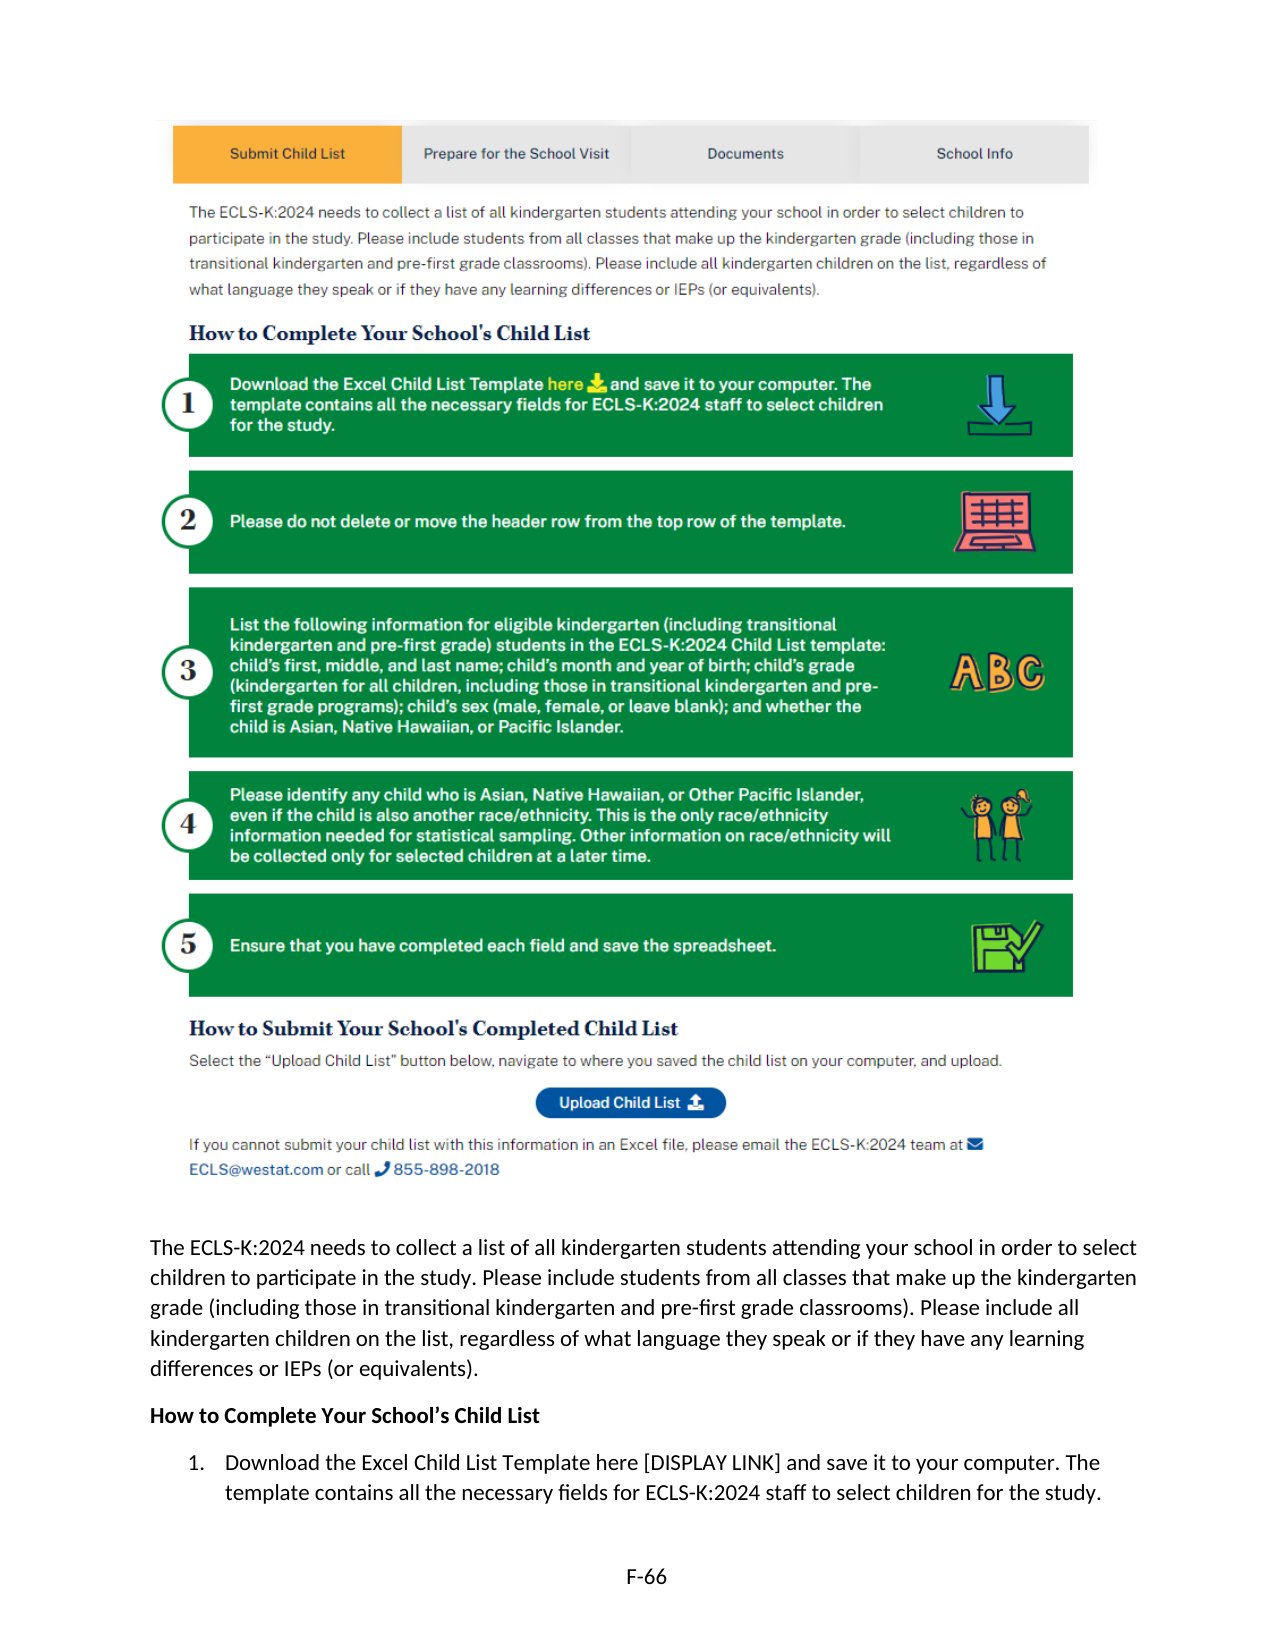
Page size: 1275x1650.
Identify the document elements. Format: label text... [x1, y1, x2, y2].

text The ECLS-K:2024 needs to collect a list of all kindergarten students attending your school in order to select children to participate in the study. Please include students from all classes that make up the kindergarten grade (including those in transitional kindergarten and pre-first grade classrooms). Please include all kindergarten children on the list, regardless of what language they speak or if they have any learning differences or IEPs (or equivalents). [150, 1233, 1143, 1382]
list Download the Excel Child List Template here [DISPLAY LINK] and save it to your computer. The template contains all the necessary fields for ECLS-K:2024 staff to select children for the study. [187, 1448, 1143, 1506]
picture [155, 120, 1098, 1184]
text How to Complete Your School’s Child List [150, 1401, 1143, 1429]
